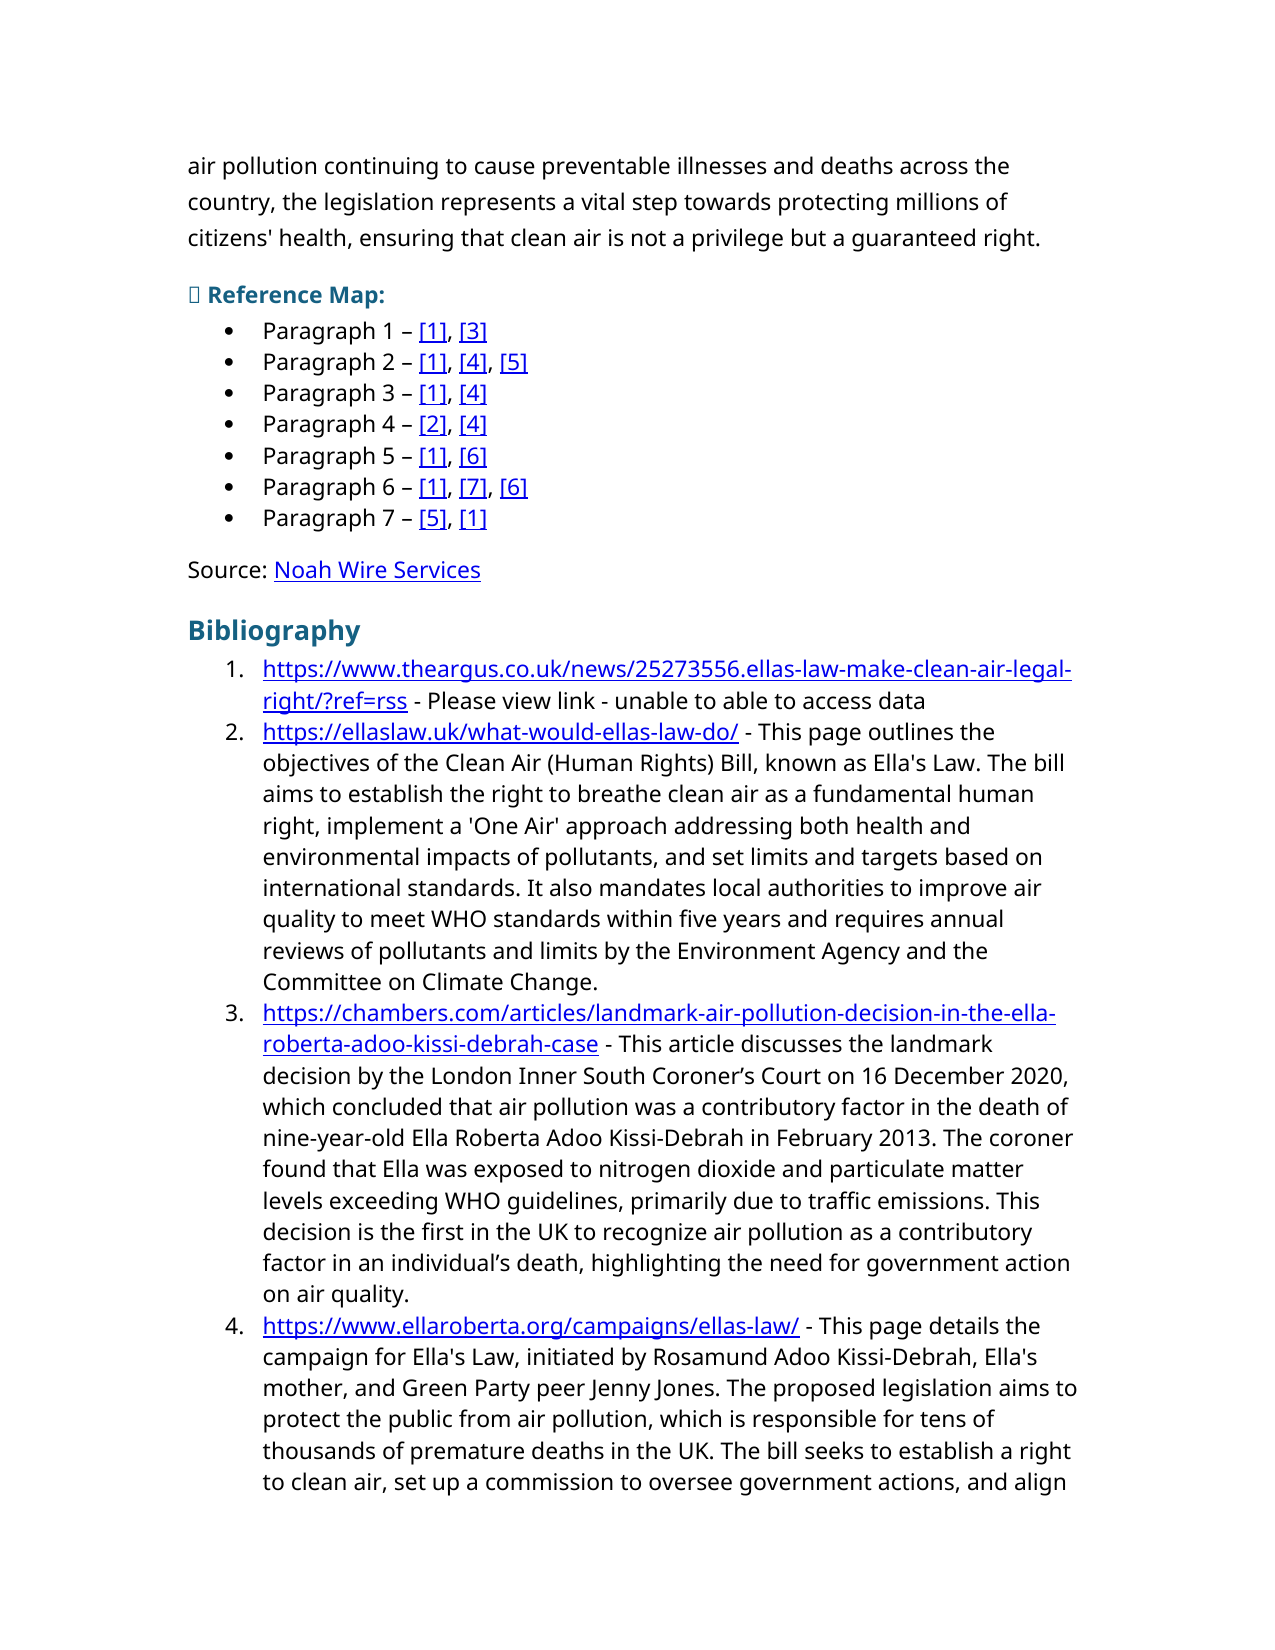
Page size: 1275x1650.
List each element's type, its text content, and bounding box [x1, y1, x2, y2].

subtitle Bibliography [187, 611, 1087, 648]
list Paragraph 2 – [1], [4], [5] [225, 346, 1087, 377]
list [225, 1309, 1087, 1497]
list https://ellaslaw.uk/what-would-ellas-law-do/ - This page outlines the objectives of the Clean Air (Human Rights) Bill, known as Ella's Law. The bill aims to establish the right to breathe clean air as a fundamental human right, implement a 'One Air' approach addressing both health and environmental impacts of pollutants, and set limits and targets based on international standards. It also mandates local authorities to improve air quality to meet WHO standards within five years and requires annual reviews of pollutants and limits by the Environment Agency and the Committee on Climate Change. [225, 716, 1087, 997]
list Paragraph 3 – [1], [4] [225, 377, 1087, 408]
list Paragraph 4 – [2], [4] [225, 408, 1087, 439]
list https://chambers.com/articles/landmark-air-pollution-decision-in-the-ella-roberta-adoo-kissi-debrah-case - This article discusses the landmark decision by the London Inner South Coroner’s Court on 16 December 2020, which concluded that air pollution was a contributory factor in the death of nine-year-old Ella Roberta Adoo Kissi-Debrah in February 2013. The coroner found that Ella was exposed to nitrogen dioxide and particulate matter levels exceeding WHO guidelines, primarily due to traffic emissions. This decision is the first in the UK to recognize air pollution as a contributory factor in an individual’s death, highlighting the need for government action on air quality. [225, 997, 1087, 1309]
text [187, 150, 1087, 253]
list Paragraph 6 – [1], [7], [6] [225, 471, 1087, 502]
text Source: Noah Wire Services [187, 554, 1087, 585]
list Paragraph 5 – [1], [6] [225, 439, 1087, 471]
subtitle 📌 Reference Map: [187, 279, 1087, 310]
list Paragraph 1 – [1], [3] [225, 314, 1087, 346]
list https://www.theargus.co.uk/news/25273556.ellas-law-make-clean-air-legal-right/?ref=rss - Please view link - unable to able to access data [225, 653, 1087, 716]
list Paragraph 7 – [5], [1] [225, 502, 1087, 533]
